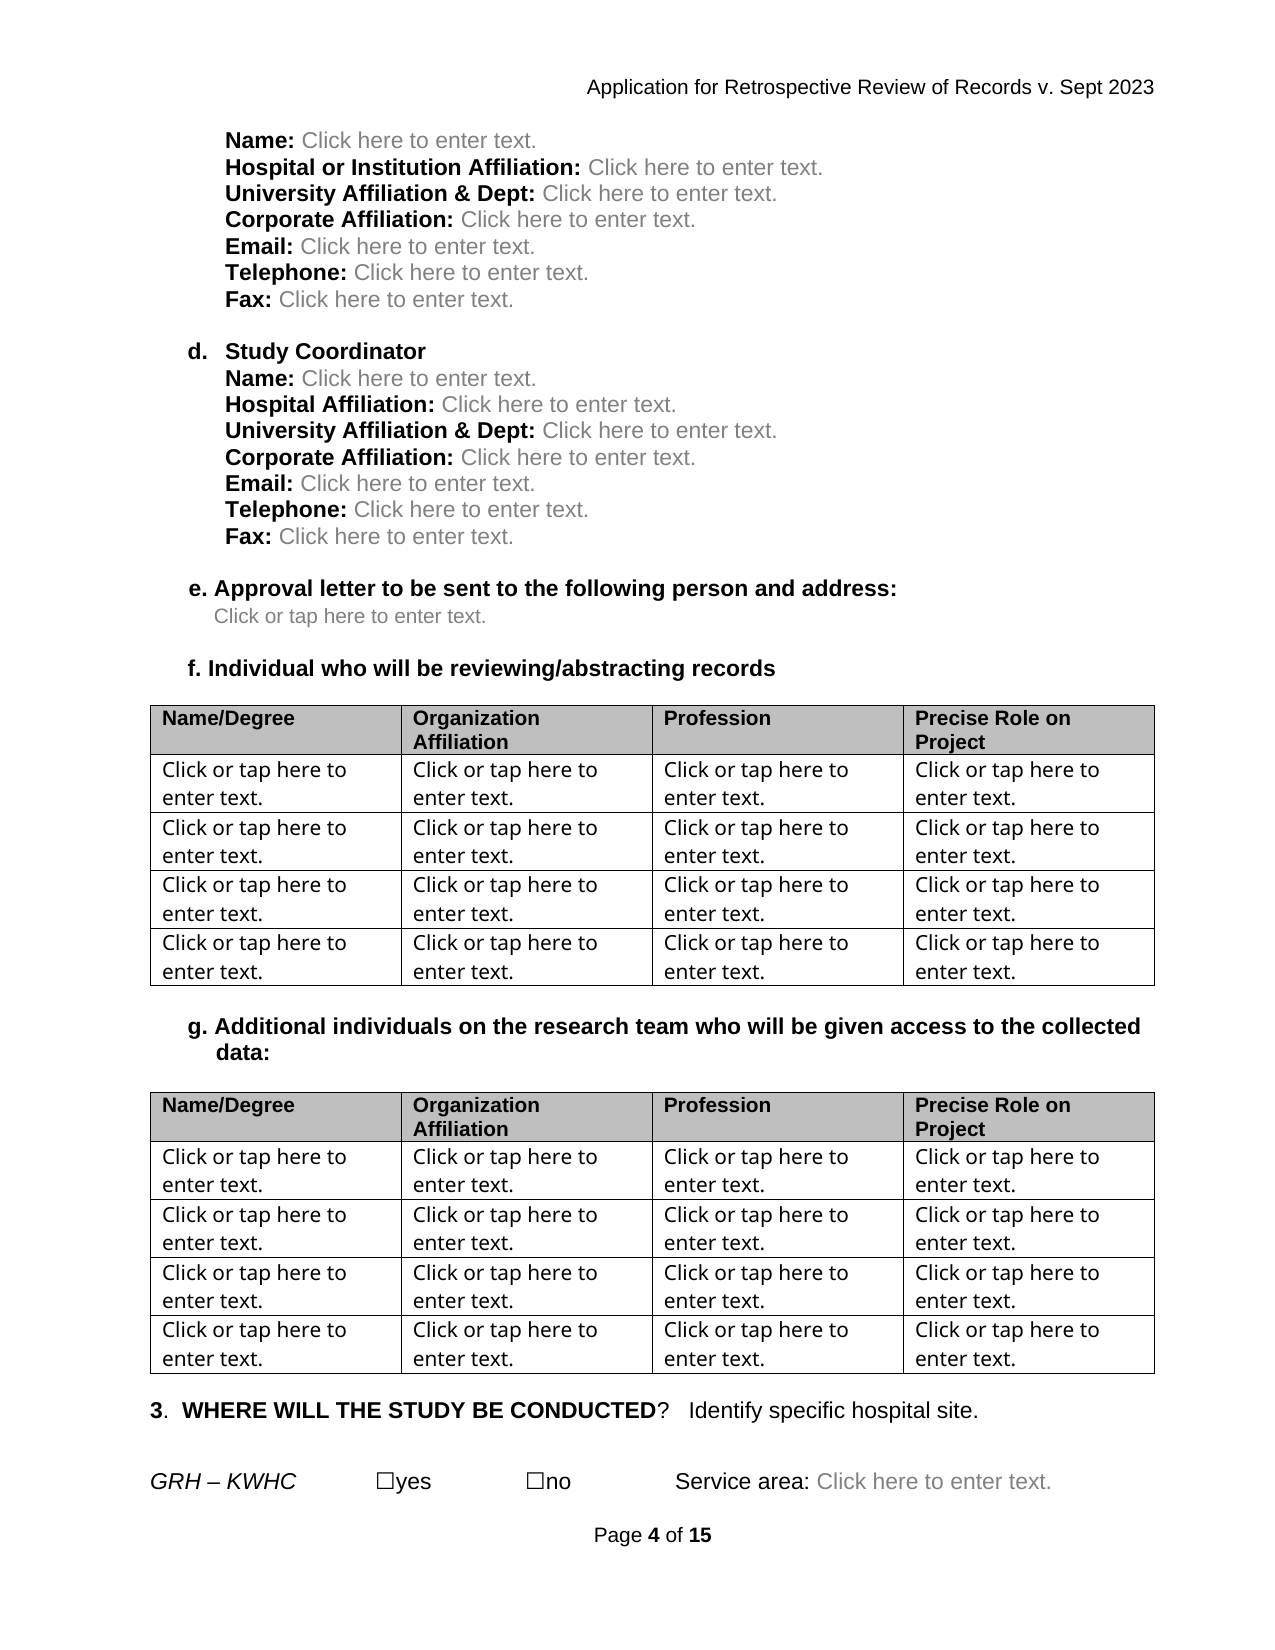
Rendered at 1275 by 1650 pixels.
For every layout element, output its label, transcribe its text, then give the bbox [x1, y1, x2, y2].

list Fax: [225, 286, 1155, 312]
text GRH – KWHC yes no Service area: [150, 1465, 1155, 1496]
table_header Name/Degree [151, 1093, 401, 1141]
list Corporate Affiliation: [225, 206, 1155, 233]
list Corporate Affiliation: [225, 444, 1155, 470]
text 3. WHERE WILL THE STUDY BE CONDUCTED? Identify specific hospital site. [150, 1397, 1155, 1424]
table_header Profession [653, 706, 903, 754]
table_header Organization Affiliation [402, 1093, 652, 1141]
list Hospital or Institution Affiliation: [225, 154, 1155, 180]
text e. Approval letter to be sent to the following person and address: [150, 575, 1155, 602]
table_header Organization Affiliation [402, 706, 652, 754]
table_header Profession [653, 1093, 903, 1141]
text f. Individual who will be reviewing/abstracting records [150, 654, 1155, 681]
list Name: [225, 364, 1155, 391]
list Name: [225, 127, 1155, 154]
list Email: [225, 233, 1155, 259]
list Fax: [225, 523, 1155, 549]
list Telephone: [225, 496, 1155, 523]
table_header Precise Role on Project [904, 1093, 1154, 1141]
list University Affiliation & Dept: [225, 180, 1155, 206]
text g. Additional individuals on the research team who will be given access to the collected data: [187, 1013, 1155, 1066]
list Telephone: [225, 259, 1155, 286]
list Email: [225, 470, 1155, 496]
list Study Coordinator [187, 338, 1155, 364]
table_header Name/Degree [151, 706, 401, 754]
list University Affiliation & Dept: [225, 417, 1155, 444]
list Hospital Affiliation: [225, 391, 1155, 417]
table_header Precise Role on Project [904, 706, 1154, 754]
